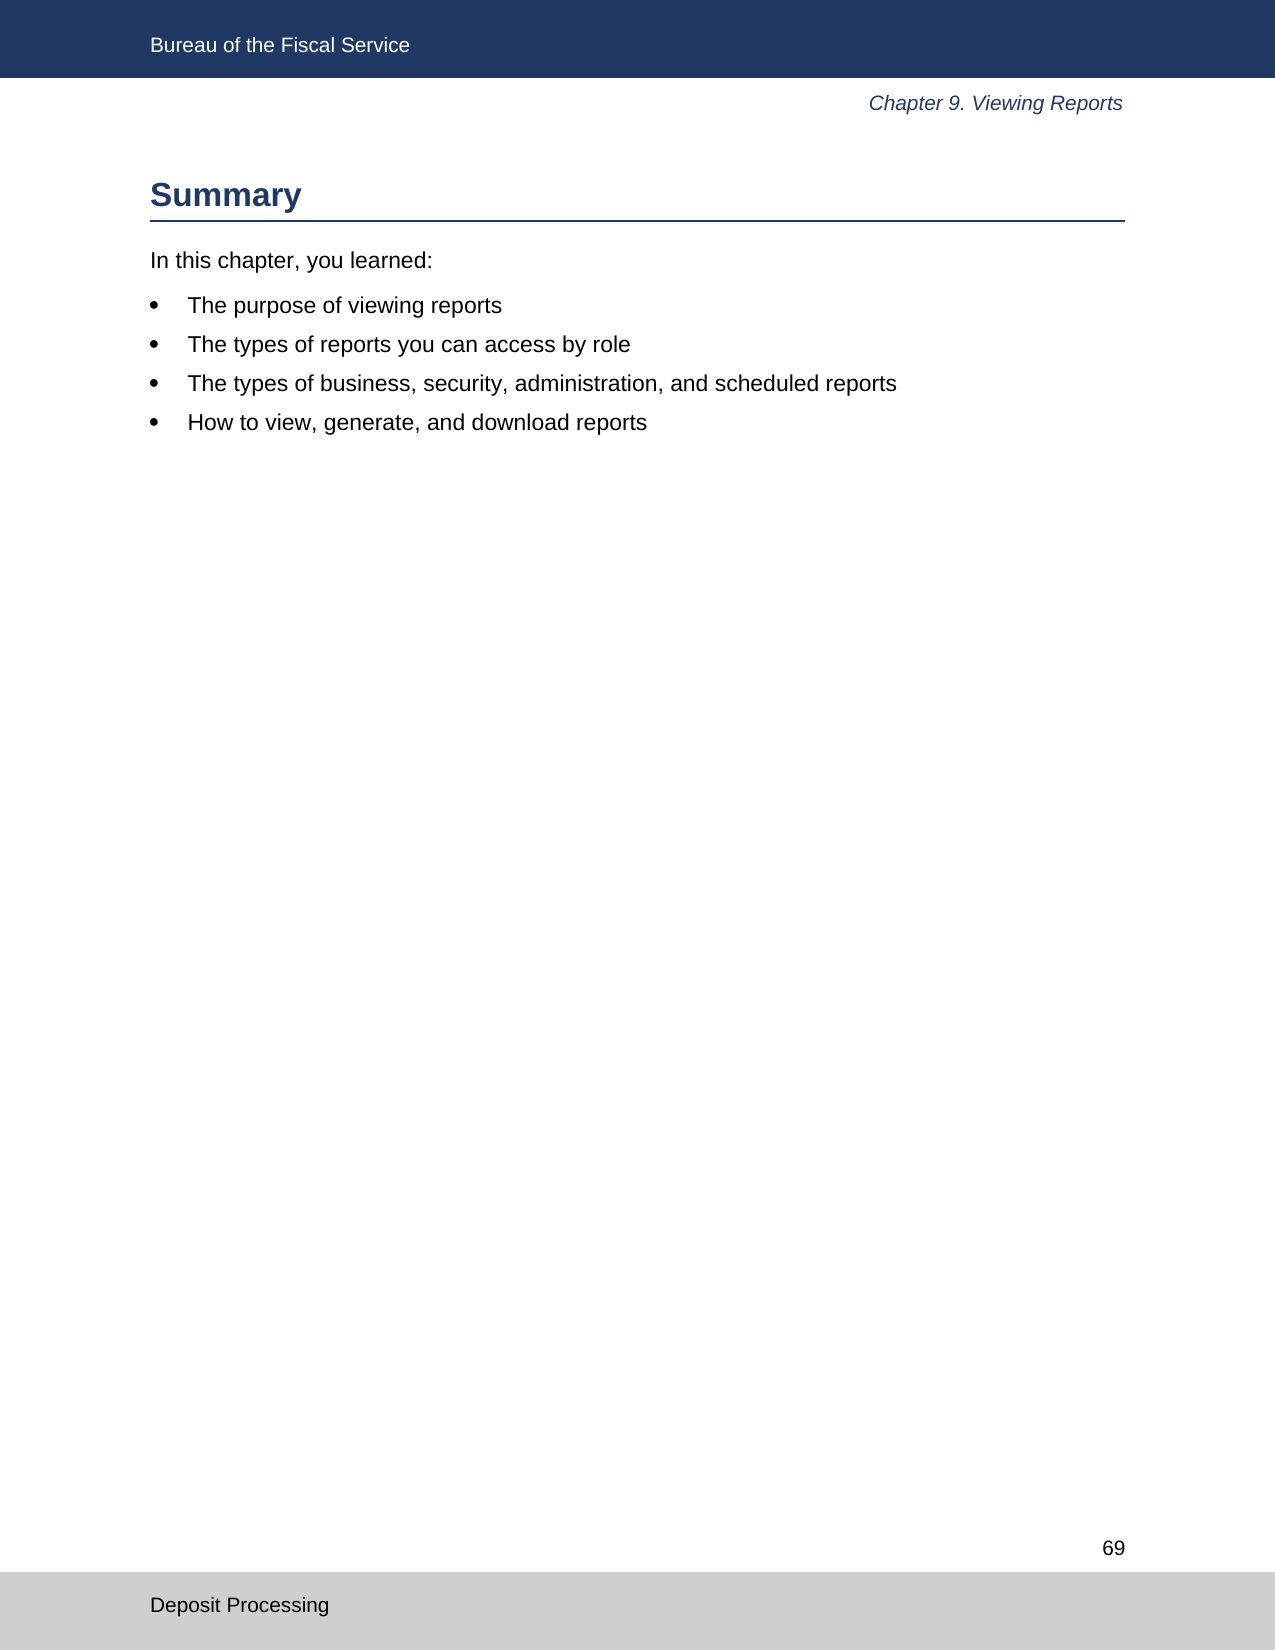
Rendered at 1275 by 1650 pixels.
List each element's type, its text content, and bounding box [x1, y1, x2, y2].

text The types of reports you can access by role [150, 331, 1125, 357]
text In this chapter, you learned: [150, 247, 1125, 273]
text How to view, generate, and download reports [150, 408, 1125, 435]
text The purpose of viewing reports [150, 292, 1125, 318]
text The types of business, security, administration, and scheduled reports [150, 369, 1125, 396]
subtitle Summary [150, 175, 1125, 220]
